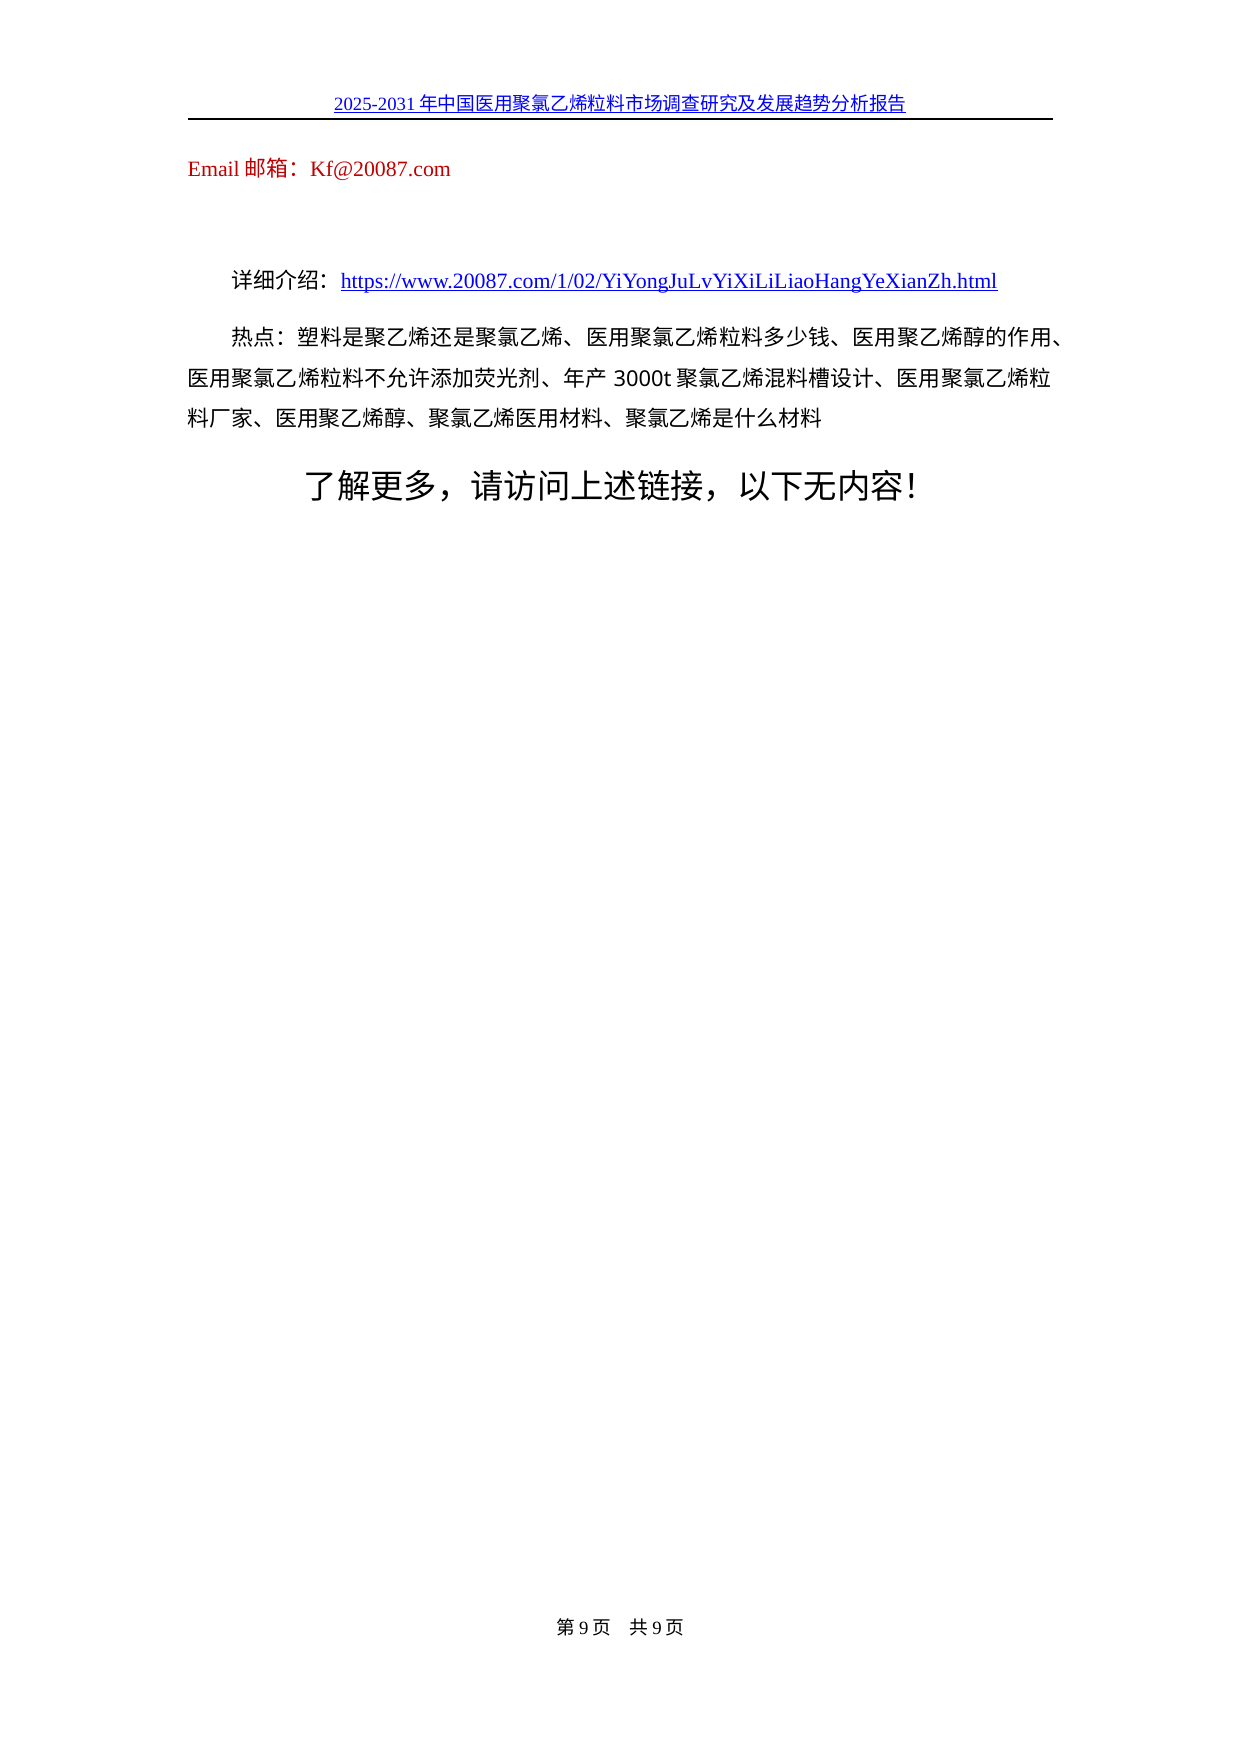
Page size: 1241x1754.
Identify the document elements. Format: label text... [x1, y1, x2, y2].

title 了解更多，请访问上述链接，以下无内容！ [187, 451, 1053, 516]
text Email邮箱：Kf@20087.com [187, 150, 1053, 183]
text 热点：塑料是聚乙烯还是聚氯乙烯、医用聚氯乙烯粒料多少钱、医用聚乙烯醇的作用、医用聚氯乙烯粒料不允许添加荧光剂、年产3000t聚氯乙烯混料槽设计、医用聚氯乙烯粒料厂家、医用聚乙烯醇、聚氯乙烯医用材料、聚氯乙烯是什么材料 [187, 320, 1053, 433]
text 详细介绍：https://www.20087.com/1/02/YiYongJuLvYiXiLiLiaoHangYeXianZh.html [187, 263, 1053, 296]
